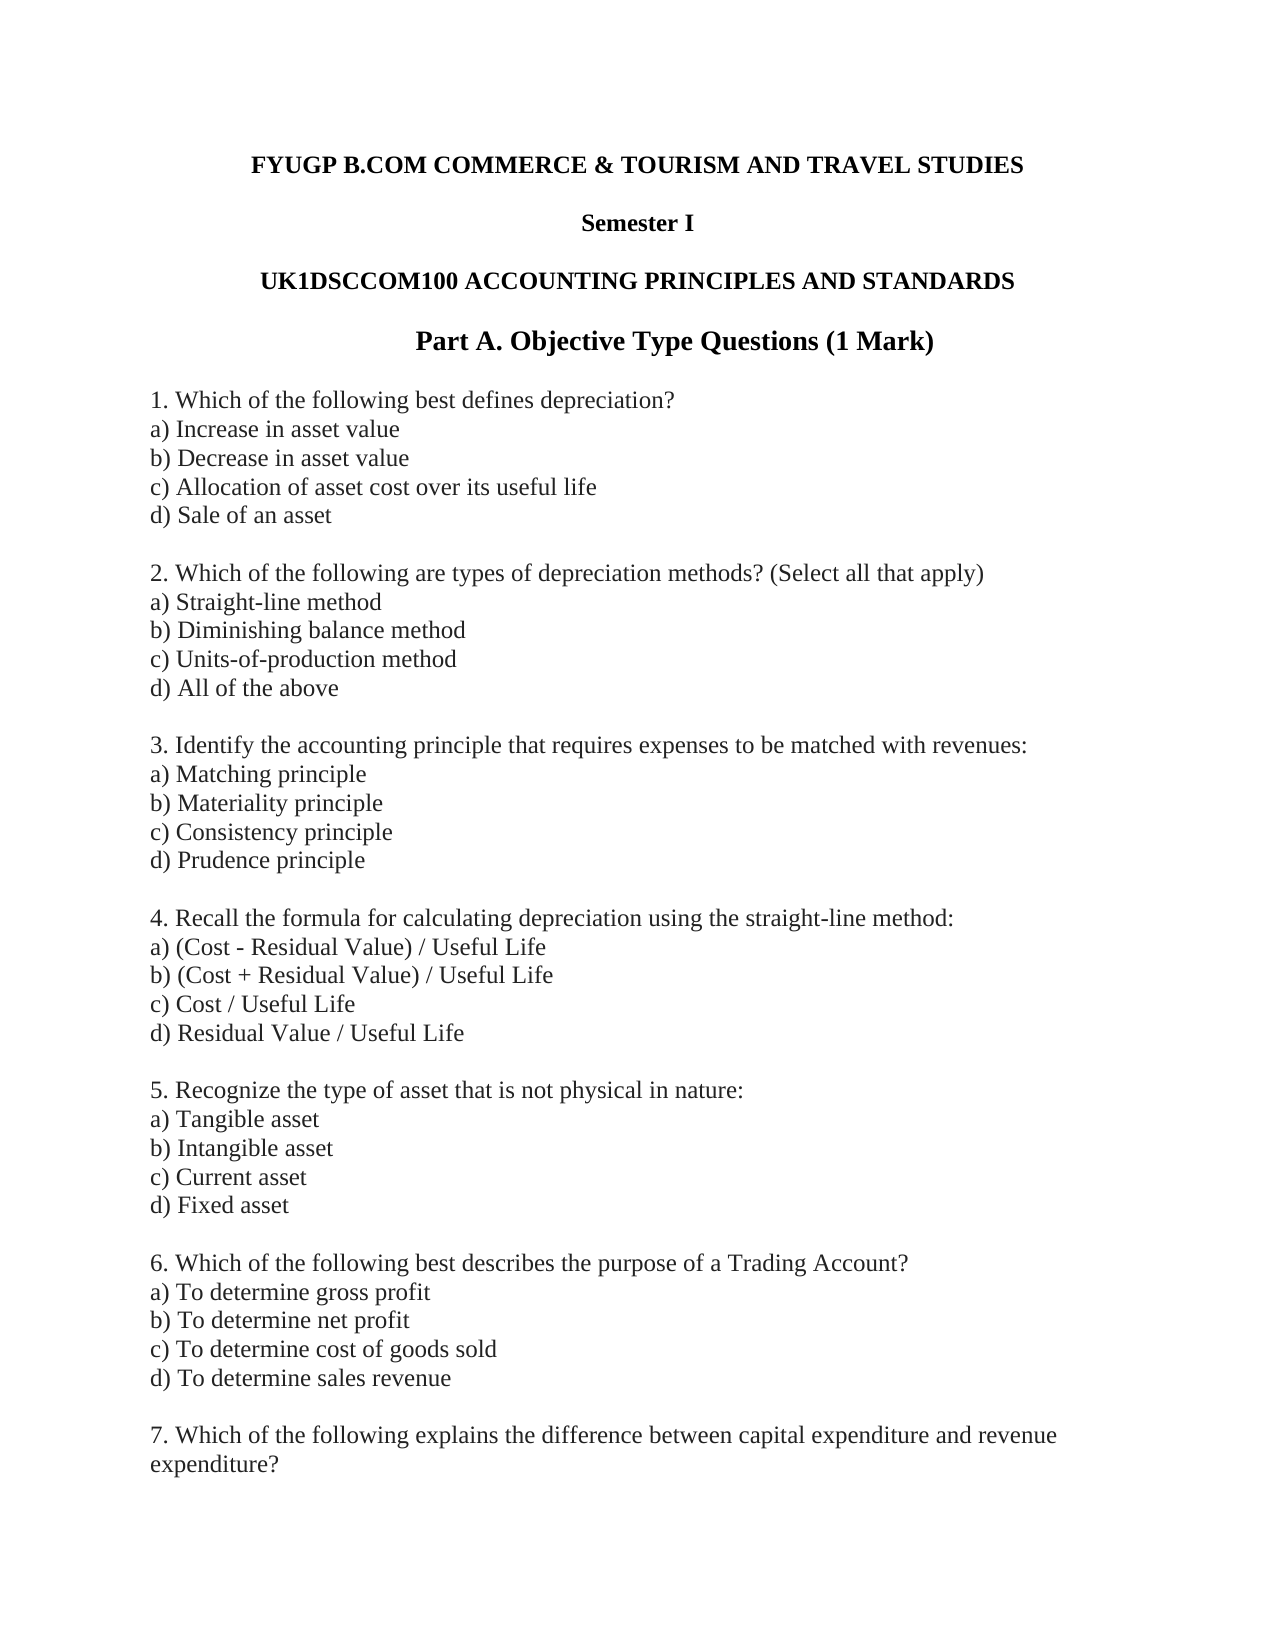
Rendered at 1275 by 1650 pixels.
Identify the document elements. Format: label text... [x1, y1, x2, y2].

text a) Increase in asset value [150, 414, 1125, 443]
text a) Straight-line method [150, 587, 1125, 615]
text FYUGP B.COM COMMERCE & TOURISM AND TRAVEL STUDIES [150, 150, 1125, 179]
text a) To determine gross profit [150, 1277, 1125, 1305]
text c) Units-of-production method [150, 644, 1125, 673]
text 3. Identify the accounting principle that requires expenses to be matched with revenues: [150, 730, 1125, 759]
text b) To determine net profit [150, 1305, 1125, 1334]
text c) Allocation of asset cost over its useful life [150, 472, 1125, 500]
text c) Cost / Useful Life [150, 989, 1125, 1018]
text b) (Cost + Residual Value) / Useful Life [150, 960, 1125, 989]
text d) Fixed asset [150, 1190, 1125, 1219]
text Part A. Objective Type Questions (1 Mark) [225, 324, 1125, 356]
text a) (Cost - Residual Value) / Useful Life [150, 932, 1125, 960]
text b) Intangible asset [150, 1133, 1125, 1162]
text b) Materiality principle [150, 788, 1125, 817]
text d) Prudence principle [150, 845, 1125, 874]
text d) Residual Value / Useful Life [150, 1018, 1125, 1047]
text b) Diminishing balance method [150, 615, 1125, 644]
text b) Decrease in asset value [150, 443, 1125, 472]
text 7. Which of the following explains the difference between capital expenditure and revenue expenditure? [150, 1420, 1125, 1478]
text 2. Which of the following are types of depreciation methods? (Select all that apply) [150, 558, 1125, 587]
text 4. Recall the formula for calculating depreciation using the straight-line method: [150, 903, 1125, 932]
text UK1DSCCOM100 ACCOUNTING PRINCIPLES AND STANDARDS [150, 266, 1125, 294]
text 1. Which of the following best defines depreciation? [150, 385, 1125, 414]
text c) Current asset [150, 1162, 1125, 1190]
text 6. Which of the following best describes the purpose of a Trading Account? [150, 1248, 1125, 1277]
text 5. Recognize the type of asset that is not physical in nature: [150, 1075, 1125, 1104]
text a) Matching principle [150, 759, 1125, 788]
text d) To determine sales revenue [150, 1363, 1125, 1392]
text c) Consistency principle [150, 817, 1125, 845]
text Semester I [150, 208, 1125, 237]
text d) All of the above [150, 673, 1125, 702]
text c) To determine cost of goods sold [150, 1334, 1125, 1363]
text a) Tangible asset [150, 1104, 1125, 1133]
text d) Sale of an asset [150, 500, 1125, 529]
